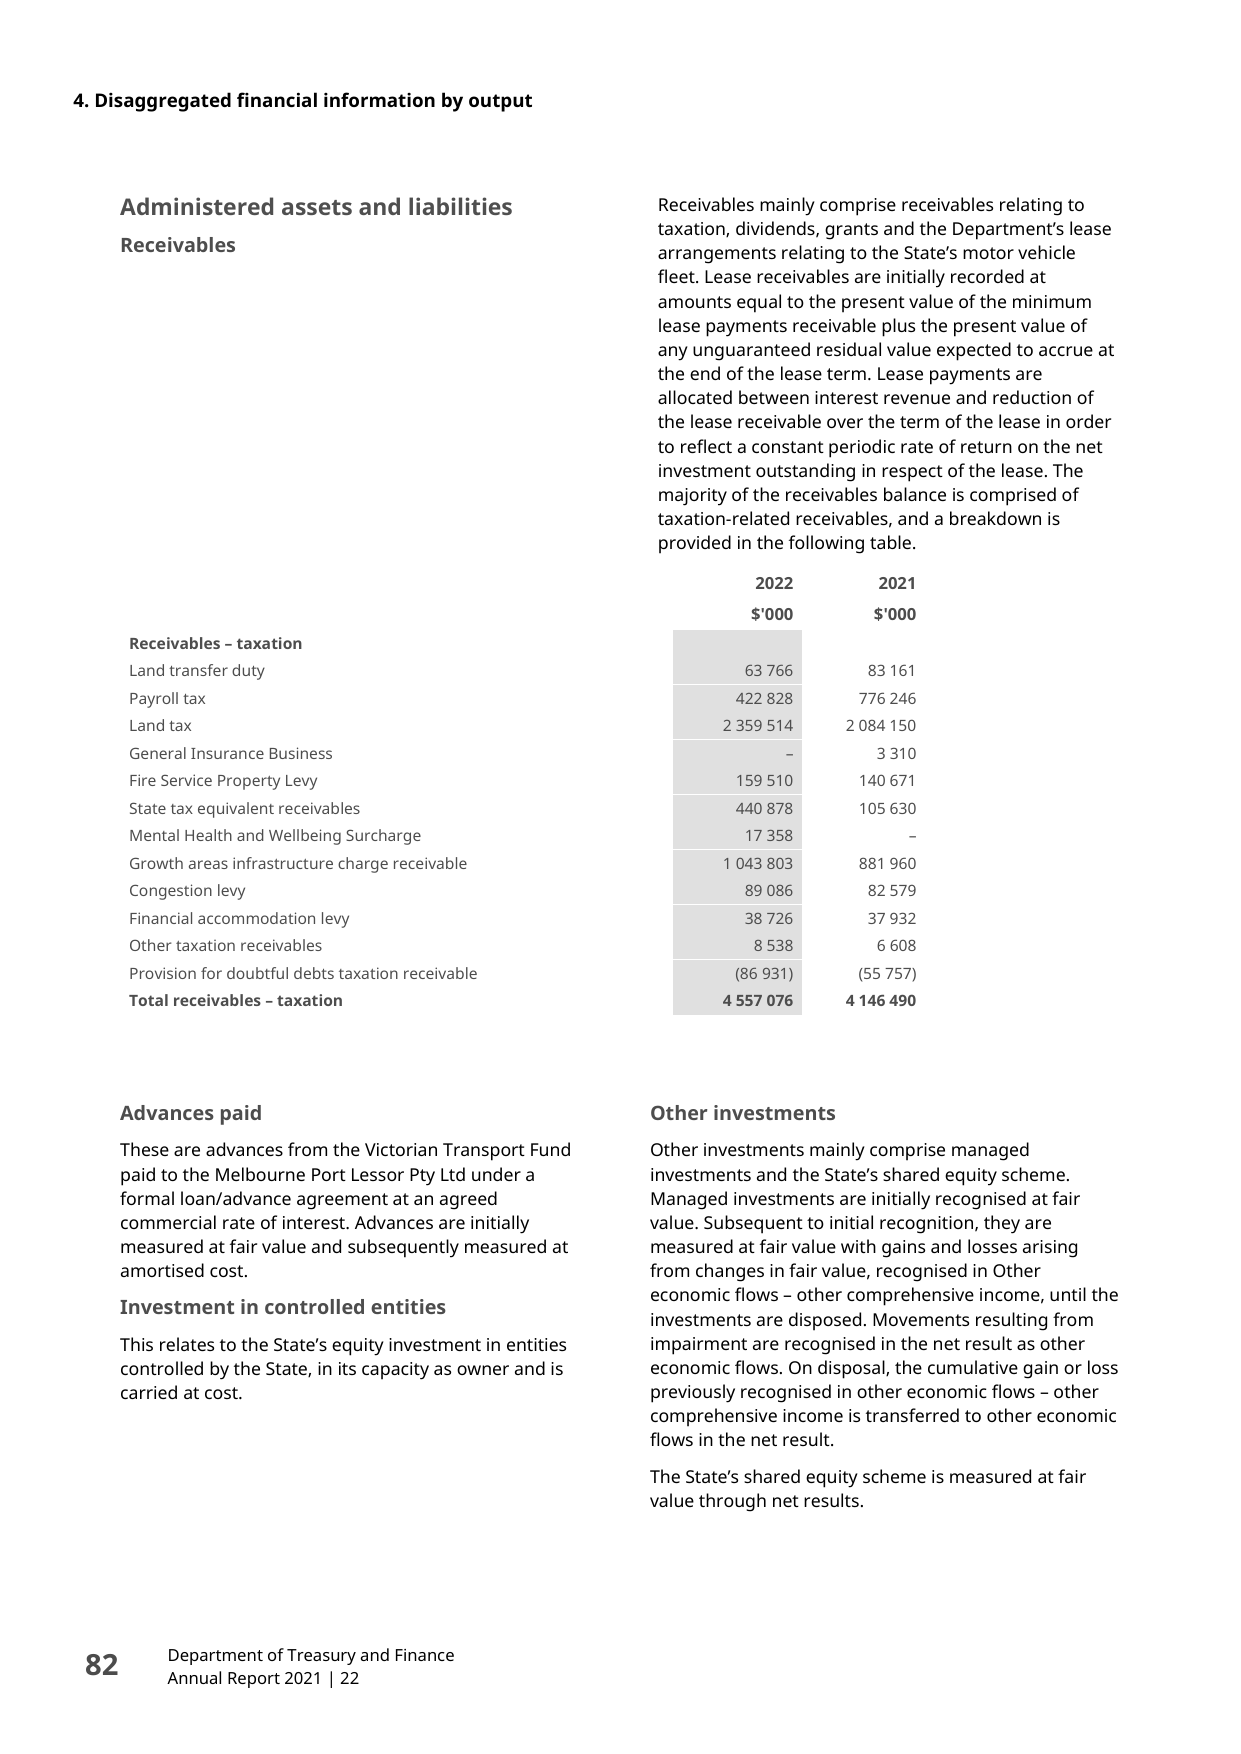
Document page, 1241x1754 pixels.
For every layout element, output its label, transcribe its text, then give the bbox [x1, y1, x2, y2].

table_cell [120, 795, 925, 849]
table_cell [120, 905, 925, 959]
subtitle Investment in controlled entities [120, 1295, 590, 1319]
text Other investments mainly comprise managed investments and the State’s shared equity scheme. Managed investments are initially recognised at fair value. Subsequent to initial recognition, they are measured at fair value with gains and losses arising from changes in fair value, recognised in Other economic flows – other comprehensive income, until the investments are disposed. Movements resulting from impairment are recognised in the net result as other economic flows. On disposal, the cumulative gain or loss previously recognised in other economic flows – other comprehensive income is transferred to other economic flows in the net result. [650, 1138, 1120, 1452]
text This relates to the State’s equity investment in entities controlled by the State, in its capacity as owner and is carried at cost. [120, 1332, 590, 1404]
text The State’s shared equity scheme is measured at fair value through net results. [650, 1464, 1120, 1513]
text These are advances from the Victorian Transport Fund paid to the Melbourne Port Lessor Pty Ltd under a formal loan/advance agreement at an agreed commercial rate of interest. Advances are initially measured at fair value and subsequently measured at amortised cost. [120, 1138, 590, 1283]
subtitle Receivables [120, 233, 583, 257]
subtitle Administered assets and liabilities [120, 192, 583, 221]
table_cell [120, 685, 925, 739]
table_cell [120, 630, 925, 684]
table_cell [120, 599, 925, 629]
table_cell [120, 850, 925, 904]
subtitle Other investments [650, 1101, 1120, 1125]
subtitle Advances paid [120, 1101, 590, 1125]
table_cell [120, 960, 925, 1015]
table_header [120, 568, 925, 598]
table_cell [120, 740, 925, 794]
text Receivables mainly comprise receivables relating to taxation, dividends, grants and the Department’s lease arrangements relating to the State’s motor vehicle fleet. Lease receivables are initially recorded at amounts equal to the present value of the minimum lease payments receivable plus the present value of any unguaranteed residual value expected to accrue at the end of the lease term. Lease payments are allocated between interest revenue and reduction of the lease receivable over the term of the lease in order to reflect a constant periodic rate of return on the net investment outstanding in respect of the lease. The majority of the receivables balance is comprised of taxation-related receivables, and a breakdown is provided in the following table. [658, 192, 1120, 555]
